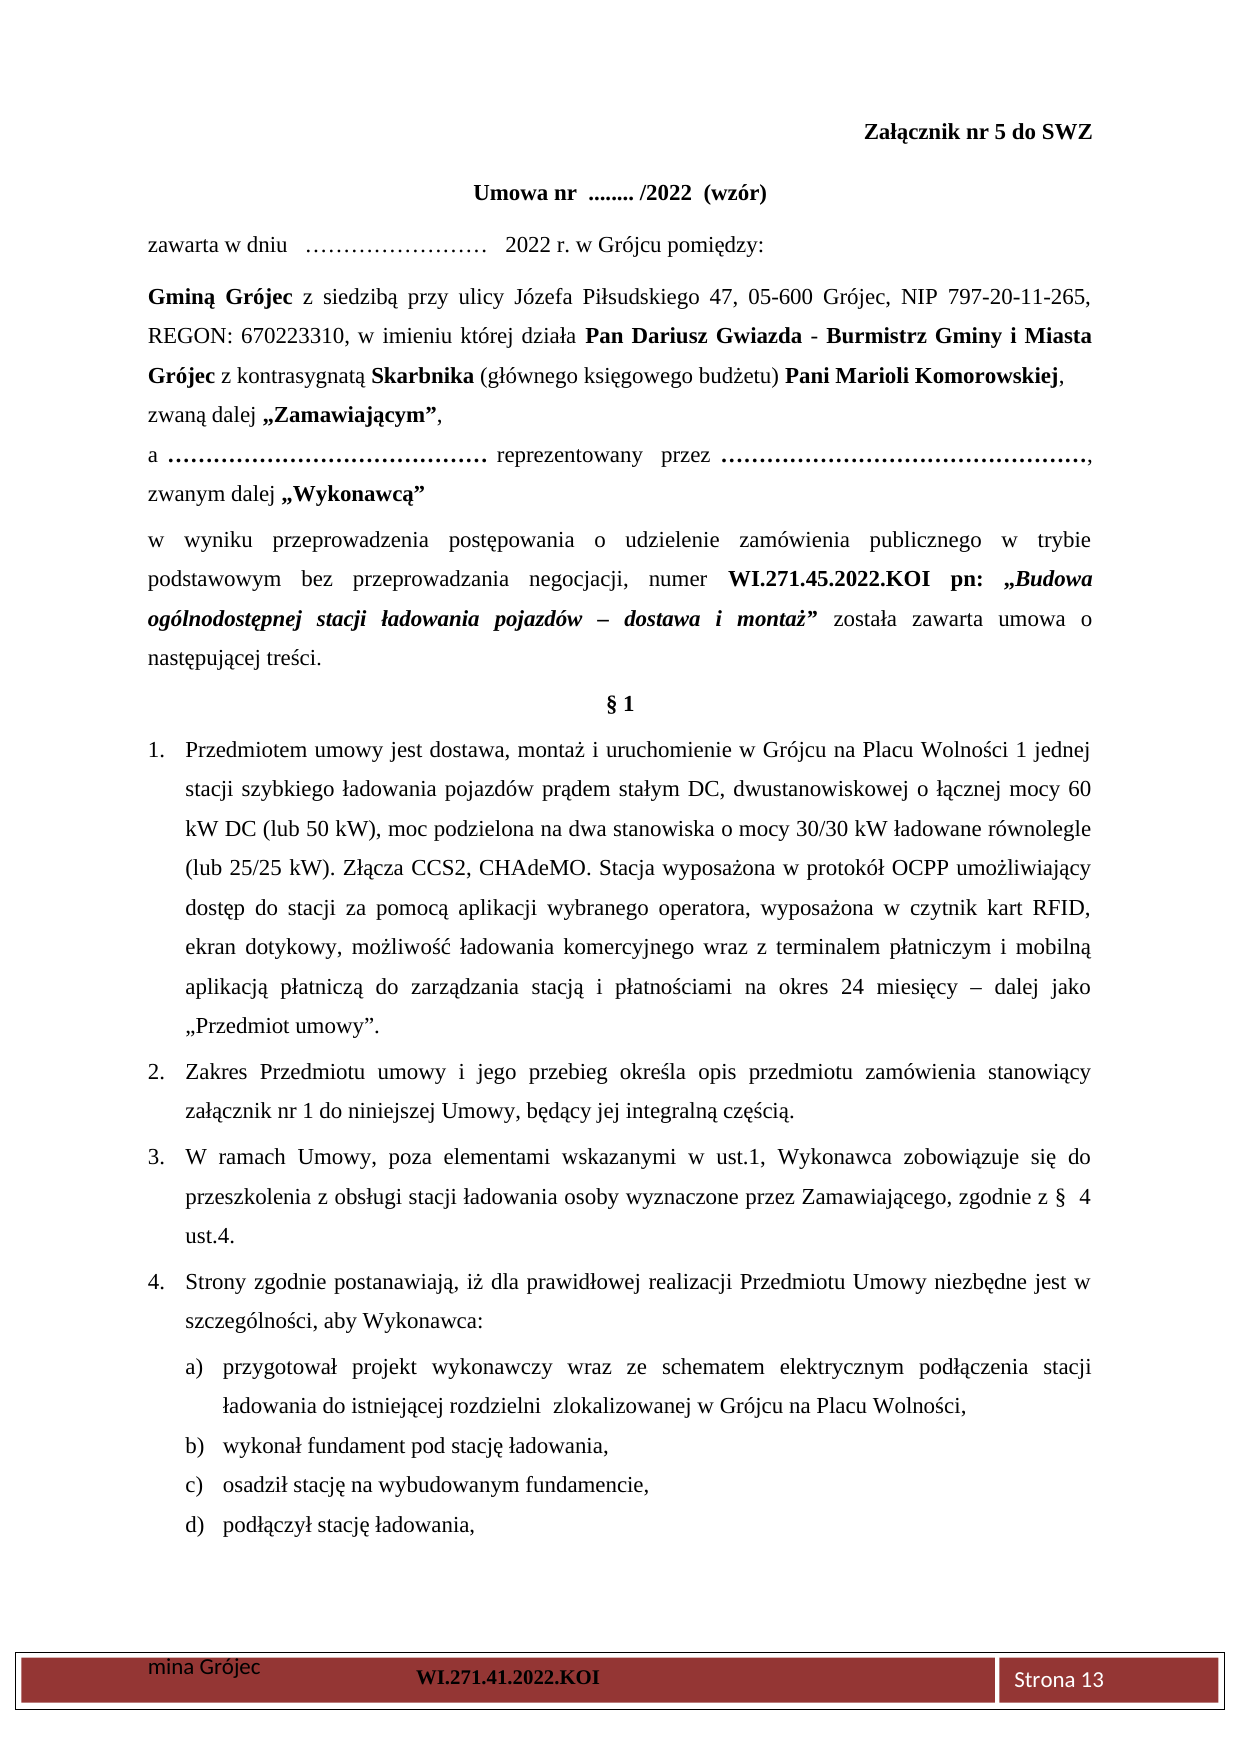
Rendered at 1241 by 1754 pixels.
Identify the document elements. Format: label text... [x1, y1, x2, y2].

text zawarta w dniu …………………… 2022 r. w Grójcu pomiędzy: [148, 232, 1093, 258]
text Gminą Grójec z siedzibą przy ulicy Józefa Piłsudskiego 47, 05-600 Grójec, NIP 797-20-11-265, REGON: 670223310, w imieniu której działa Pan Dariusz Gwiazda - Burmistrz Gminy i Miasta Grójec z kontrasygnatą Skarbnika (głównego księgowego budżetu) Pani Marioli Komorowskiej, [148, 283, 1093, 388]
list Przedmiotem umowy jest dostawa, montaż i uruchomienie w Grójcu na Placu Wolności 1 jednej stacji szybkiego ładowania pojazdów prądem stałym DC, dwustanowiskowej o łącznej mocy 60 kW DC (lub 50 kW), moc podzielona na dwa stanowiska o mocy 30/30 kW ładowane równolegle (lub 25/25 kW). Złącza CCS2, CHAdeMO. Stacja wyposażona w protokół OCPP umożliwiający dostęp do stacji za pomocą aplikacji wybranego operatora, wyposażona w czytnik kart RFID, ekran dotykowy, możliwość ładowania komercyjnego wraz z terminalem płatniczym i mobilną aplikacją płatniczą do zarządzania stacją i płatnościami na okres 24 miesięcy – dalej jako „Przedmiot umowy”. [148, 736, 1093, 1039]
text § 1 [148, 690, 1093, 717]
list podłączył stację ładowania, [185, 1511, 1093, 1537]
list wykonał fundament pod stację ładowania, [185, 1432, 1093, 1458]
list W ramach Umowy, poza elementami wskazanymi w ust.1, Wykonawca zobowiązuje się do przeszkolenia z obsługi stacji ładowania osoby wyznaczone przez Zamawiającego, zgodnie z § 4 ust.4. [148, 1143, 1093, 1248]
text Załącznik nr 5 do SWZ [148, 118, 1093, 144]
text zwaną dalej „Zamawiającym”, [148, 401, 1093, 428]
text w wyniku przeprowadzenia postępowania o udzielenie zamówienia publicznego w trybie podstawowym bez przeprowadzania negocjacji, numer WI.271.45.2022.KOI pn: „Budowa ogólnodostępnej stacji ładowania pojazdów – dostawa i montaż” została zawarta umowa o następującej treści. [148, 526, 1093, 671]
text a …………………………………… reprezentowany przez …………………………………………, zwanym dalej „Wykonawcą” [148, 441, 1093, 507]
list osadził stację na wybudowanym fundamencie, [185, 1472, 1093, 1498]
text Umowa nr ........ /2022 (wzór) [148, 179, 1093, 205]
list Zakres Przedmiotu umowy i jego przebieg określa opis przedmiotu zamówienia stanowiący załącznik nr 1 do niniejszej Umowy, będący jej integralną częścią. [148, 1058, 1093, 1124]
list przygotował projekt wykonawczy wraz ze schematem elektrycznym podłączenia stacji ładowania do istniejącej rozdzielni zlokalizowanej w Grójcu na Placu Wolności, [185, 1353, 1093, 1419]
list Strony zgodnie postanawiają, iż dla prawidłowej realizacji Przedmiotu Umowy niezbędne jest w szczególności, aby Wykonawca: [148, 1268, 1093, 1334]
